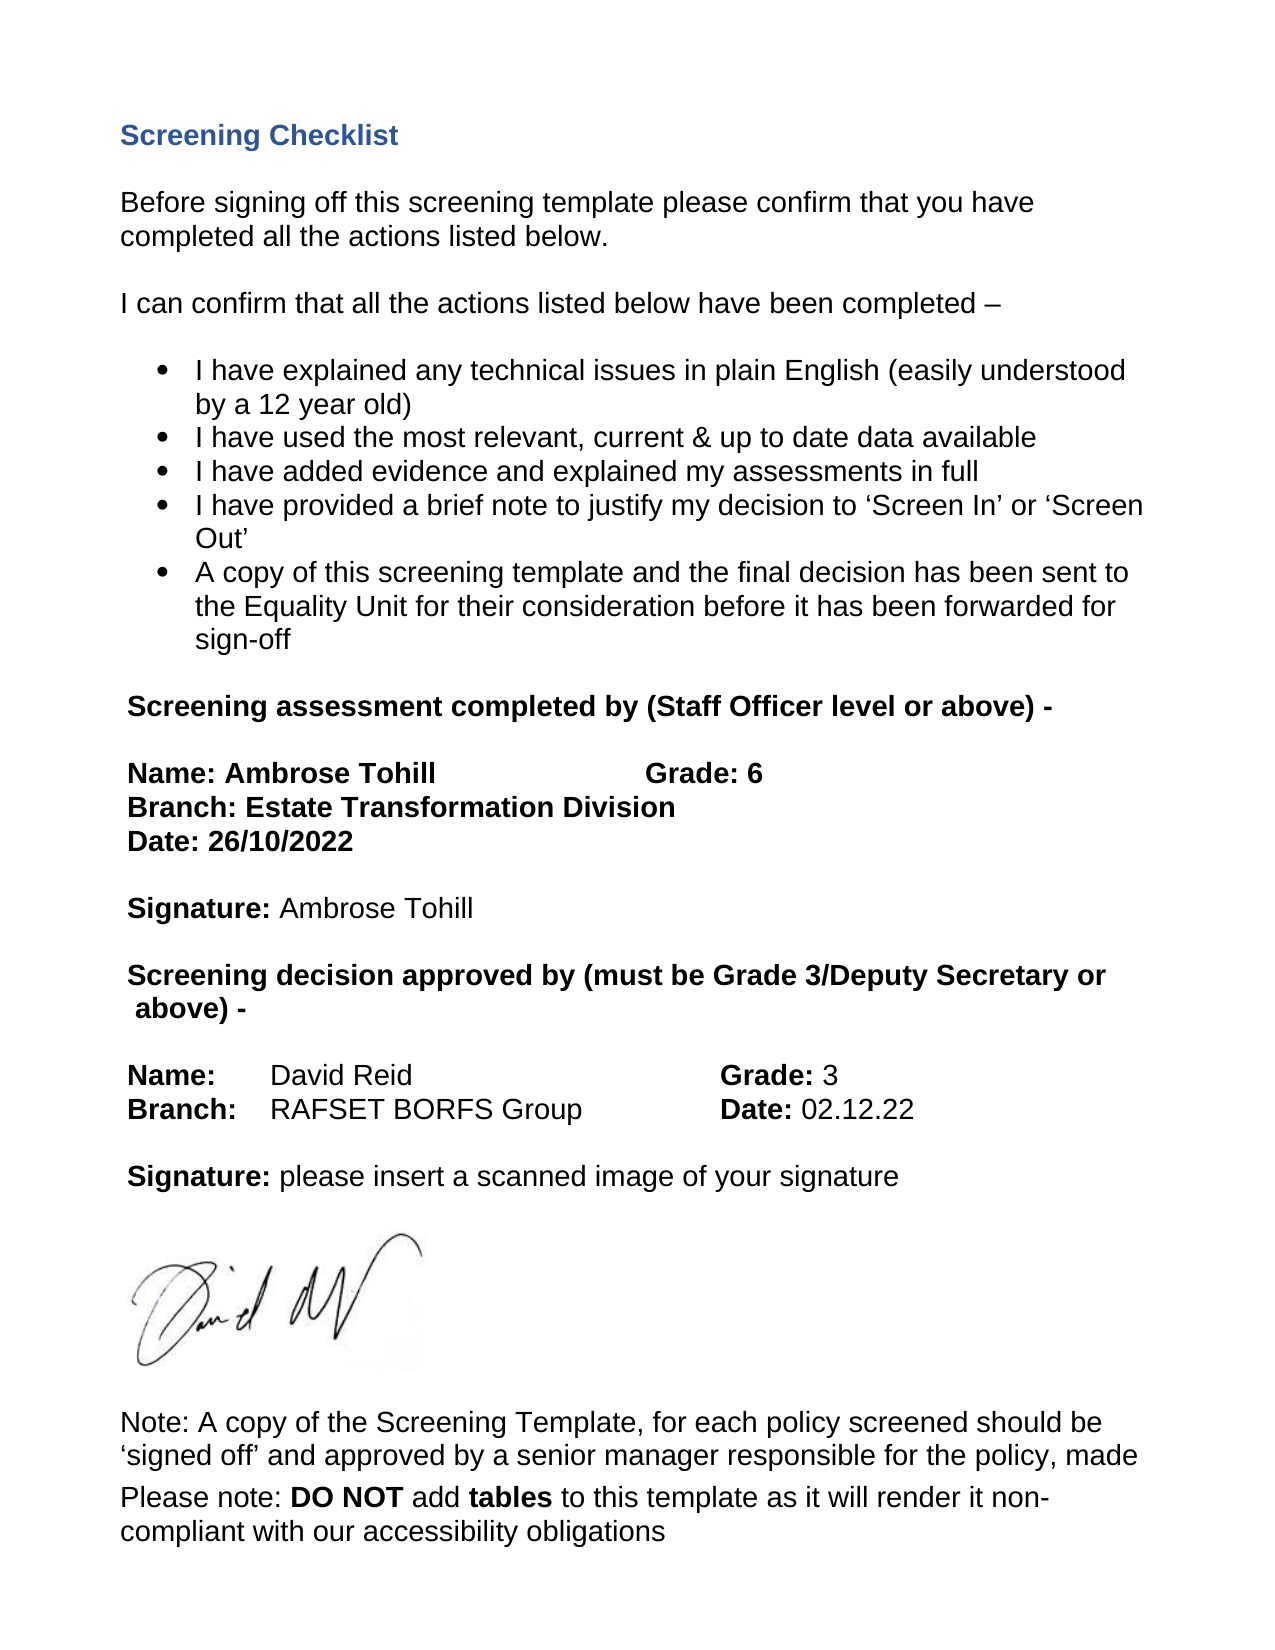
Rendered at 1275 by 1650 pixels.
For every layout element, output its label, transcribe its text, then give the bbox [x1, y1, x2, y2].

text Signature: Ambrose Tohill [127, 891, 1155, 924]
text Name: David Reid Grade: 3 [127, 1058, 1155, 1092]
text Signature: please insert a scanned image of your signature [127, 1159, 1155, 1192]
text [120, 1405, 1155, 1472]
text Date: 26/10/2022 [127, 823, 1155, 857]
text Before signing off this screening template please confirm that you have completed all the actions listed below. [120, 185, 1155, 252]
list I have explained any technical issues in plain English (easily understood by a 12 year old) [157, 353, 1155, 420]
list I have added evidence and explained my assessments in full [157, 454, 1155, 488]
list I have used the most relevant, current & up to date data available [157, 420, 1155, 454]
list I have provided a brief note to justify my decision to ‘Screen In’ or ‘Screen Out’ [157, 488, 1155, 555]
text Screening decision approved by (must be Grade 3/Deputy Secretary or above) - [127, 958, 1155, 1025]
subtitle Screening Checklist [120, 118, 1155, 152]
text Branch: Estate Transformation Division [127, 790, 1155, 823]
text Name: Ambrose Tohill Grade: 6 [127, 756, 1155, 790]
text Branch: RAFSET BORFS Group Date: 02.12.22 [127, 1092, 1155, 1125]
list A copy of this screening template and the final decision has been sent to the Equality Unit for their consideration before it has been forwarded for sign-off [157, 555, 1155, 656]
text Screening assessment completed by (Staff Officer level or above) - [127, 689, 1155, 723]
text I can confirm that all the actions listed below have been completed – [120, 286, 1155, 319]
picture [126, 1226, 427, 1372]
